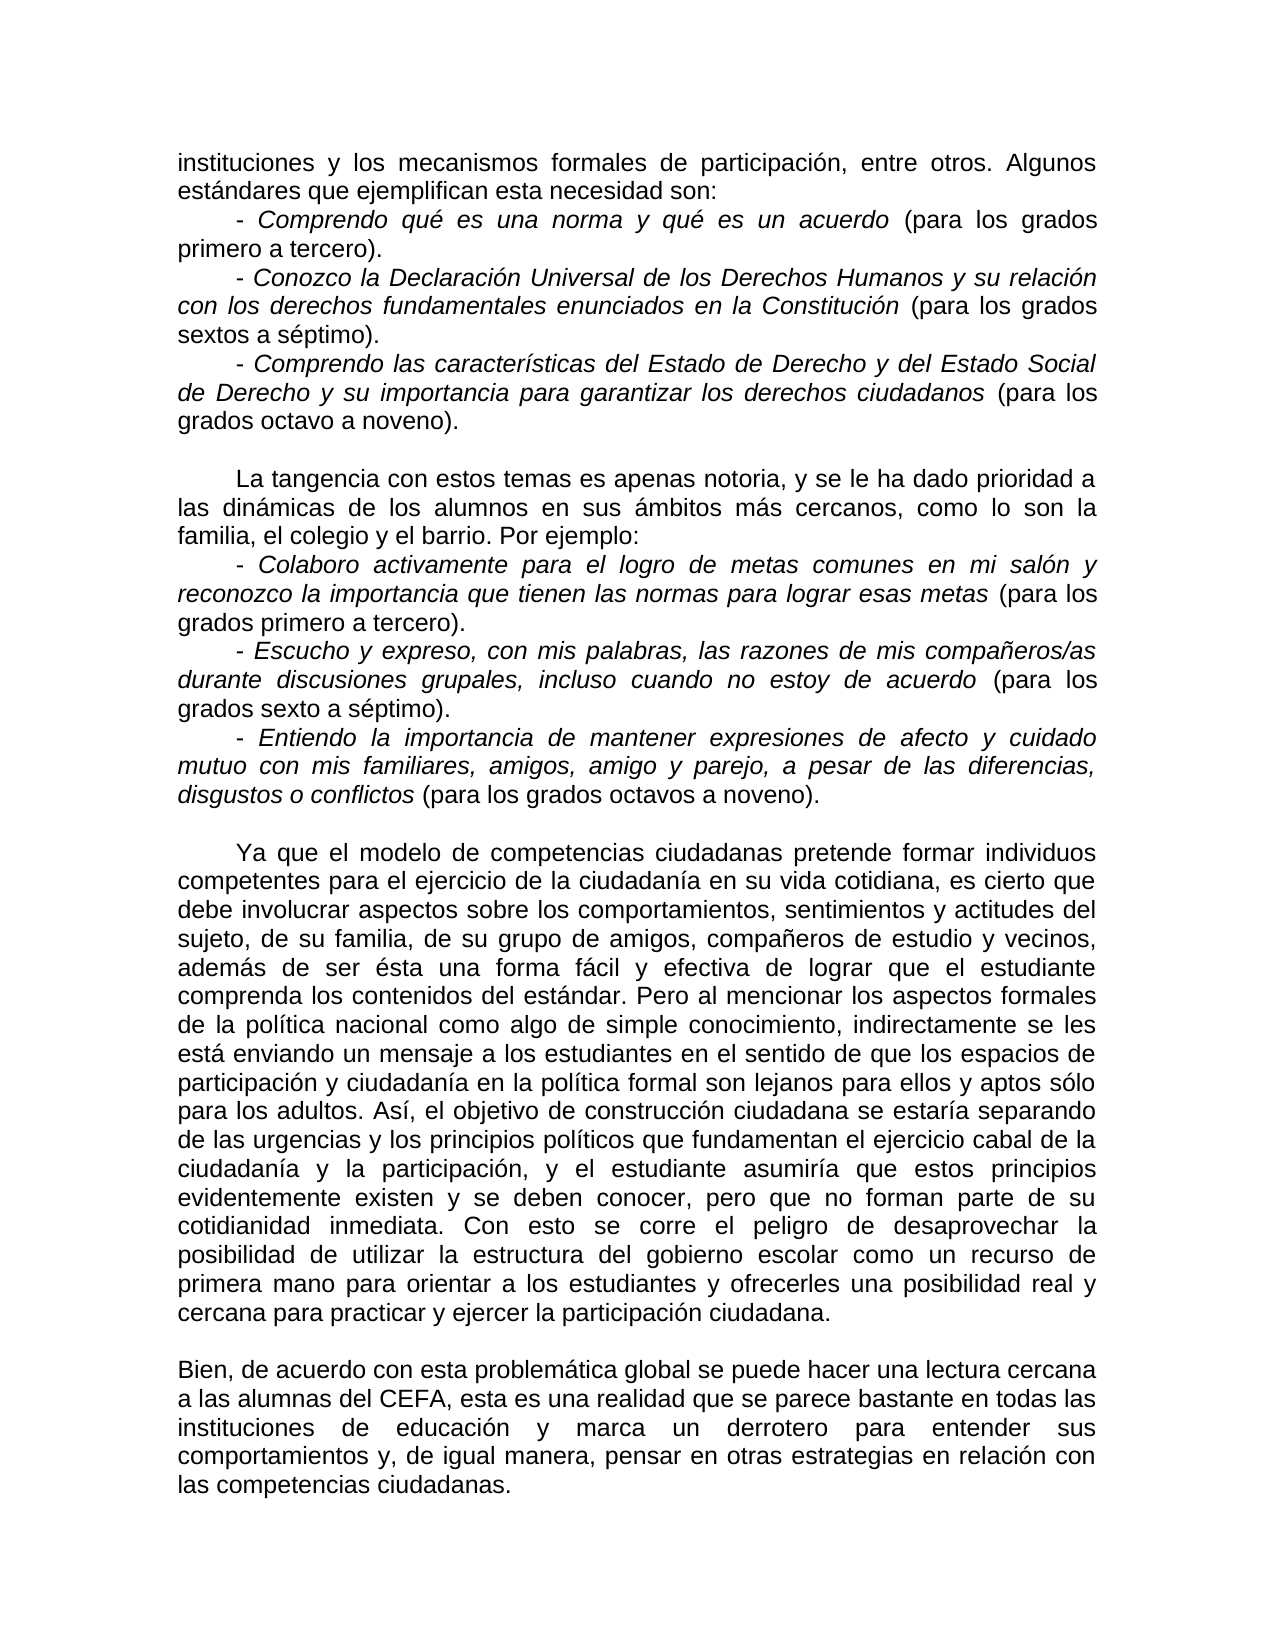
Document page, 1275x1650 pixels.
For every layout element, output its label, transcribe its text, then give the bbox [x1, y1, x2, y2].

text - Colaboro activamente para el logro de metas comunes en mi salón y reconozco la importancia que tienen las normas para lograr esas metas (para los grados primero a tercero). [177, 809, 1098, 895]
text - Conozco la Declaración Universal de los Derechos Humanos y su relación con los derechos fundamentales enunciados en la Constitución (para los grados sextos a séptimo). [177, 521, 1098, 608]
text La tangencia con estos temas es apenas notoria, y se le ha dado prioridad a las dinámicas de los alumnos en sus ámbitos más cercanos, como lo son la familia, el colegio y el barrio. Por ejemplo: [177, 723, 1098, 809]
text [177, 148, 1098, 205]
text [177, 1096, 1098, 1499]
text - Escucho y expreso, con mis palabras, las razones de mis compañeros/as durante discusiones grupales, incluso cuando no estoy de acuerdo (para los grados sexto a séptimo). [177, 895, 1098, 981]
text - Entiendo la importancia de mantener expresiones de afecto y cuidado mutuo con mis familiares, amigos, amigo y parejo, a pesar de las diferencias, disgustos o conflictos (para los grados octavos a noveno). [177, 981, 1098, 1068]
text - Comprendo las características del Estado de Derecho y del Estado Social de Derecho y su importancia para garantizar los derechos ciudadanos (para los grados octavo a noveno). [177, 608, 1098, 694]
text También, es importante recordar los tres grandes grupos en los que se ha subdividido el área de competencias: convivencia y paz; participación y responsabilidad democrática; y pluralidad, identidad y valoración de las diferencias. El enfoque en estas áreas hace necesario que, para una mejor evaluación de los estudiantes como ciudadanos, las competencias incluyan un componente cognitivo sobre aspectos relacionados con la política, lo público, las instituciones y los mecanismos formales de participación, entre otros. Algunos estándares que ejemplifican esta necesidad son: [177, 234, 1098, 464]
text - Comprendo qué es una norma y qué es un acuerdo (para los grados primero a tercero). [177, 464, 1098, 521]
